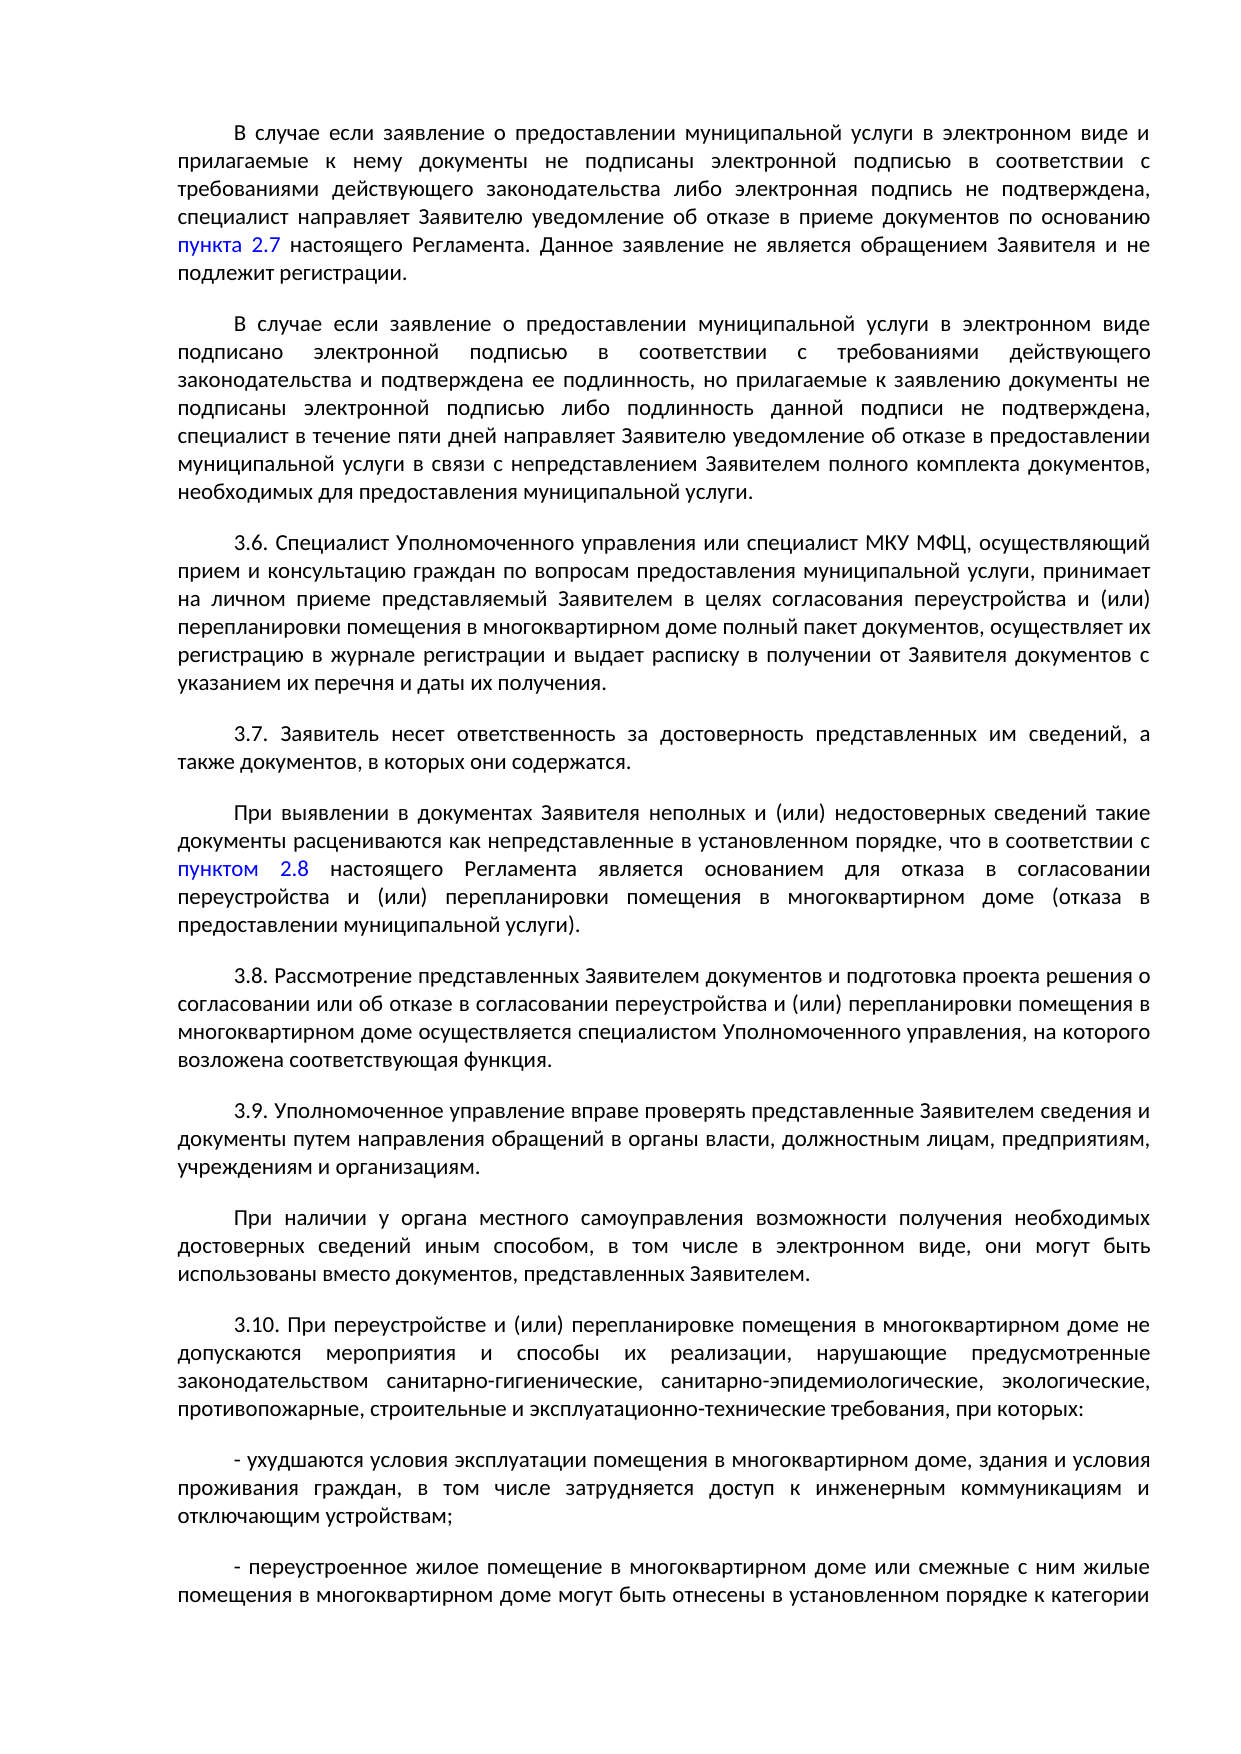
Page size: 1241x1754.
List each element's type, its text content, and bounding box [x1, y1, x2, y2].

text 3.8. Рассмотрение представленных Заявителем документов и подготовка проекта решения о согласовании или об отказе в согласовании переустройства и (или) перепланировки помещения в многоквартирном доме осуществляется специалистом Уполномоченного управления, на которого возложена соответствующая функция. [177, 961, 1152, 1073]
text 3.9. Уполномоченное управление вправе проверять представленные Заявителем сведения и документы путем направления обращений в органы власти, должностным лицам, предприятиям, учреждениям и организациям. [177, 1096, 1152, 1180]
text В случае если заявление о предоставлении муниципальной услуги в электронном виде и прилагаемые к нему документы не подписаны электронной подписью в соответствии с требованиями действующего законодательства либо электронная подпись не подтверждена, специалист направляет Заявителю уведомление об отказе в приеме документов по основанию пункта 2.7 настоящего Регламента. Данное заявление не является обращением Заявителя и не подлежит регистрации. [177, 118, 1152, 286]
text В случае если заявление о предоставлении муниципальной услуги в электронном виде подписано электронной подписью в соответствии с требованиями действующего законодательства и подтверждена ее подлинность, но прилагаемые к заявлению документы не подписаны электронной подписью либо подлинность данной подписи не подтверждена, специалист в течение пяти дней направляет Заявителю уведомление об отказе в предоставлении муниципальной услуги в связи с непредставлением Заявителем полного комплекта документов, необходимых для предоставления муниципальной услуги. [177, 309, 1152, 505]
text При наличии у органа местного самоуправления возможности получения необходимых достоверных сведений иным способом, в том числе в электронном виде, они могут быть использованы вместо документов, представленных Заявителем. [177, 1203, 1152, 1287]
text 3.7. Заявитель несет ответственность за достоверность представленных им сведений, а также документов, в которых они содержатся. [177, 719, 1152, 775]
text 3.6. Специалист Уполномоченного управления или специалист МКУ МФЦ, осуществляющий прием и консультацию граждан по вопросам предоставления муниципальной услуги, принимает на личном приеме представляемый Заявителем в целях согласования переустройства и (или) перепланировки помещения в многоквартирном доме полный пакет документов, осуществляет их регистрацию в журнале регистрации и выдает расписку в получении от Заявителя документов с указанием их перечня и даты их получения. [177, 528, 1152, 696]
text При выявлении в документах Заявителя неполных и (или) недостоверных сведений такие документы расцениваются как непредставленные в установленном порядке, что в соответствии с пунктом 2.8 настоящего Регламента является основанием для отказа в согласовании переустройства и (или) перепланировки помещения в многоквартирном доме (отказа в предоставлении муниципальной услуги). [177, 798, 1152, 938]
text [177, 1552, 1152, 1608]
text 3.10. При переустройстве и (или) перепланировке помещения в многоквартирном доме не допускаются мероприятия и способы их реализации, нарушающие предусмотренные законодательством санитарно-гигиенические, санитарно-эпидемиологические, экологические, противопожарные, строительные и эксплуатационно-технические требования, при которых: [177, 1310, 1152, 1422]
text - ухудшаются условия эксплуатации помещения в многоквартирном доме, здания и условия проживания граждан, в том числе затрудняется доступ к инженерным коммуникациям и отключающим устройствам; [177, 1445, 1152, 1529]
